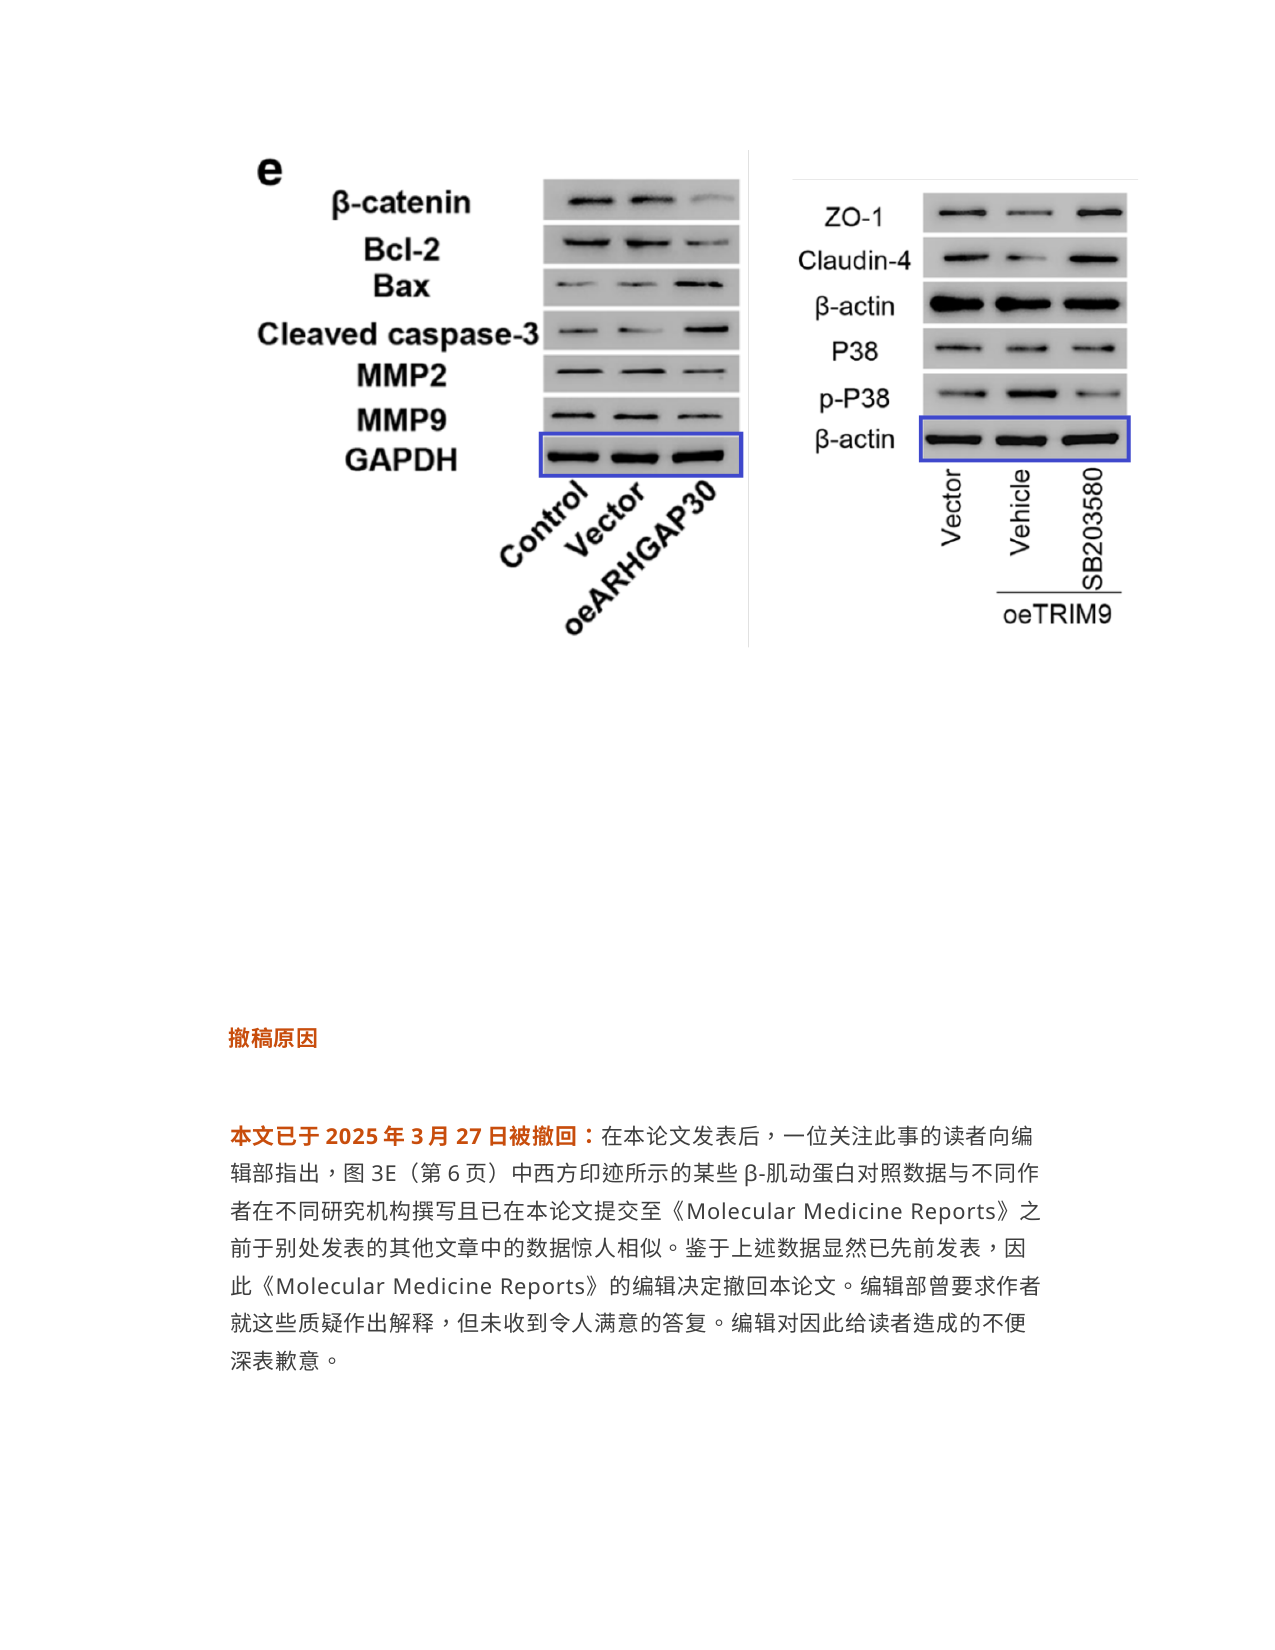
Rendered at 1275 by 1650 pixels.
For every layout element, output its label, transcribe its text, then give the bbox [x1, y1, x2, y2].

text 撤稿原因 [228, 1007, 1047, 1052]
text 本文已于2025年3月27日被撤回：在本论文发表后，一位关注此事的读者向编辑部指出，图3E（第6页）中西方印迹所示的某些β-肌动蛋白对照数据与不同作者在不同研究机构撰写且已在本论文提交至《Molecular Medicine Reports》之前于别处发表的其他文章中的数据惊人相似。鉴于上述数据显然已先前发表，因此《Molecular Medicine Reports》的编辑决定撤回本论文。编辑部曾要求作者就这些质疑作出解释，但未收到令人满意的答复。编辑对因此给读者造成的不便深表歉意。 [230, 1113, 1045, 1375]
picture [240, 150, 1141, 654]
